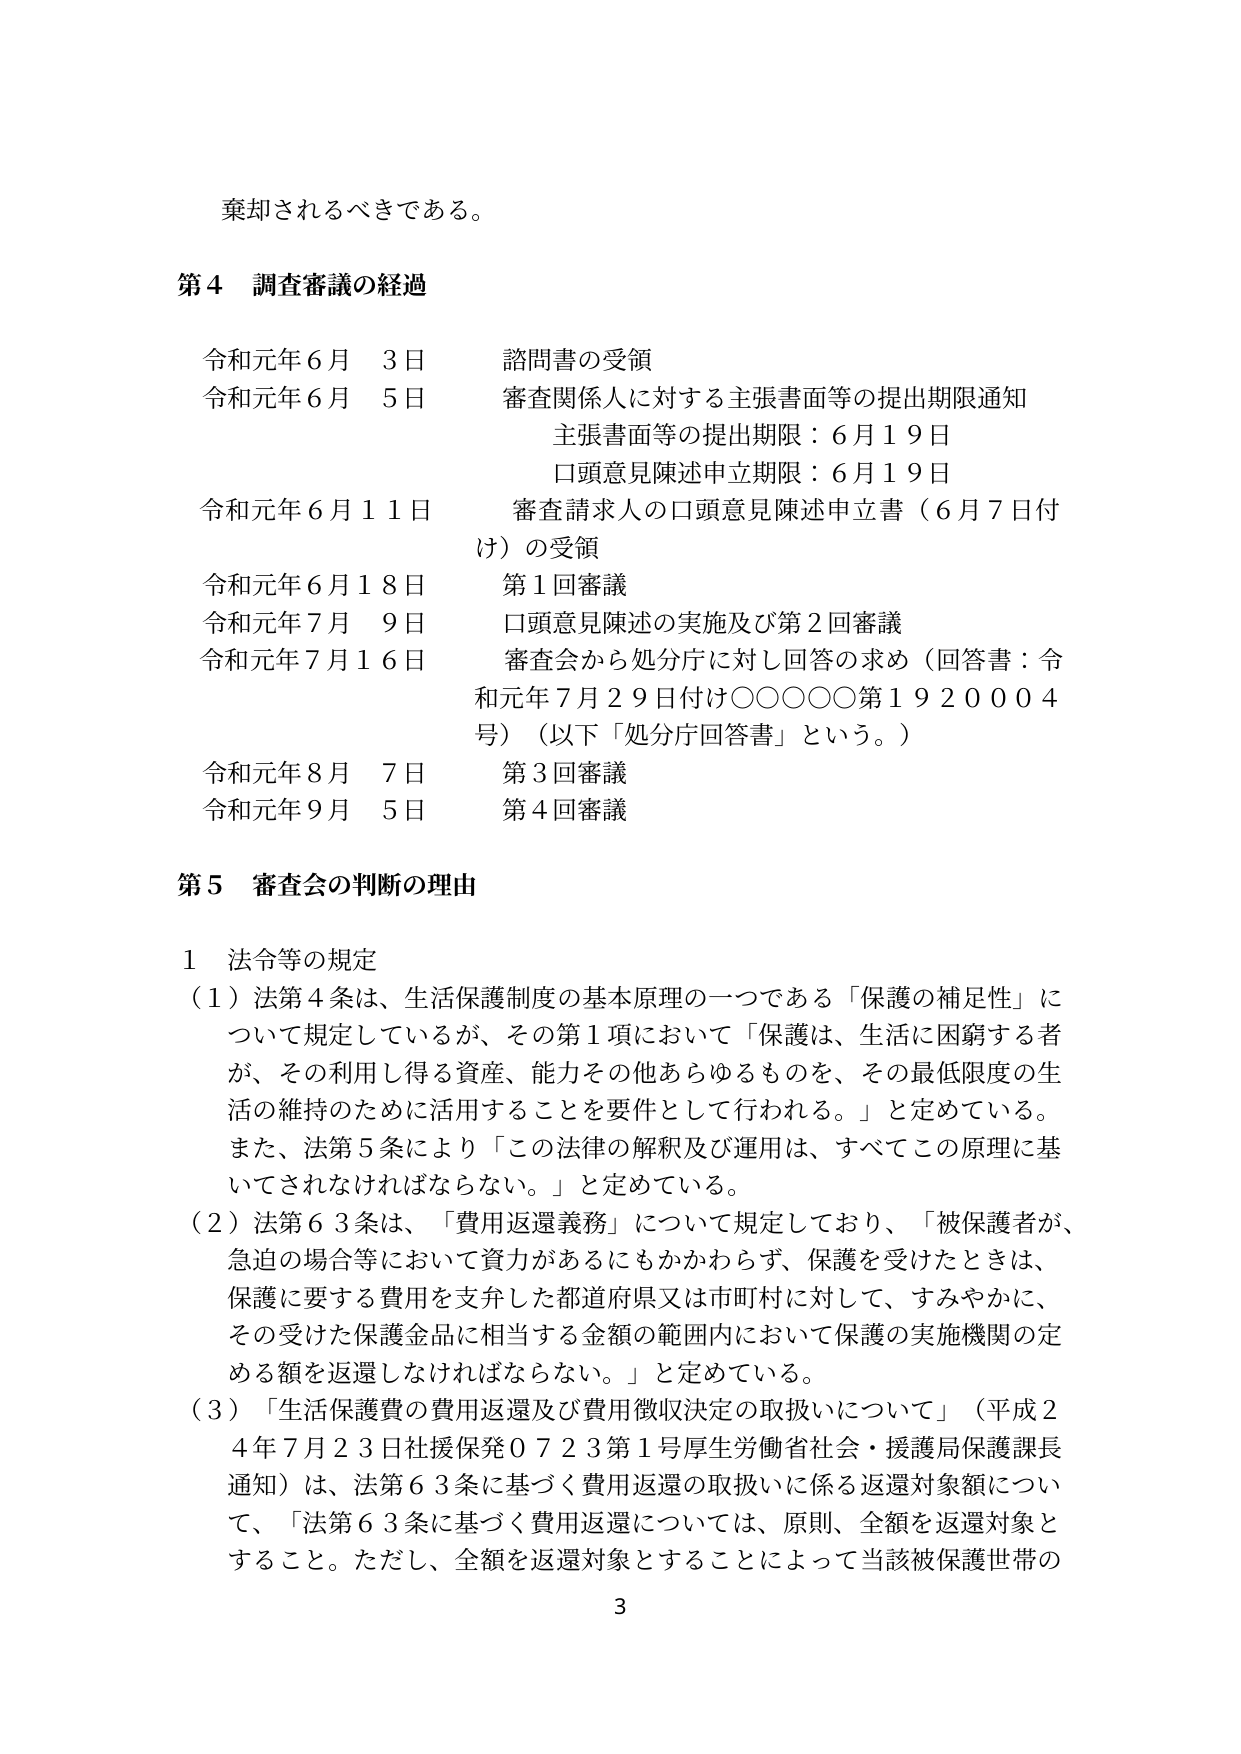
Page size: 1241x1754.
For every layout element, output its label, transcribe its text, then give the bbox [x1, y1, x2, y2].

text （２）法第６３条は、「費用返還義務」について規定しており、「被保護者が、急迫の場合等において資力があるにもかかわらず、保護を受けたときは、保護に要する費用を支弁した都道府県又は市町村に対して、すみやかに、その受けた保護金品に相当する金額の範囲内において保護の実施機関の定める額を返還しなければならない。」と定めている。 [177, 1203, 1063, 1390]
text １ 法令等の規定 [177, 940, 1063, 978]
text 令和元年７月 ９日 口頭意見陳述の実施及び第２回審議 [177, 603, 1063, 640]
text 令和元年６月１１日 審査請求人の口頭意見陳述申立書（６月７日付け）の受領 [199, 490, 1063, 565]
text 主張書面等の提出期限：６月１９日 [177, 415, 1063, 453]
text 令和元年８月 ７日 第３回審議 [177, 753, 1063, 790]
text 令和元年７月１６日 審査会から処分庁に対し回答の求め（回答書：令和元年７月２９日付け○○○○○第１９２０００４号）（以下「処分庁回答書」という。） [199, 640, 1063, 753]
text 第４ 調査審議の経過 [177, 265, 1063, 303]
text 令和元年６月１８日 第１回審議 [177, 565, 1063, 603]
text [221, 190, 1063, 228]
text 令和元年９月 ５日 第４回審議 [177, 790, 1063, 828]
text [177, 1390, 1063, 1578]
text 令和元年６月 ５日 審査関係人に対する主張書面等の提出期限通知 [177, 378, 1063, 415]
text （１）法第４条は、生活保護制度の基本原理の一つである「保護の補足性」について規定しているが、その第１項において「保護は、生活に困窮する者が、その利用し得る資産、能力その他あらゆるものを、その最低限度の生活の維持のために活用することを要件として行われる。」と定めている。また、法第５条により「この法律の解釈及び運用は、すべてこの原理に基いてされなければならない。」と定めている。 [177, 978, 1063, 1203]
text 第５ 審査会の判断の理由 [177, 865, 1063, 903]
text 令和元年６月 ３日 諮問書の受領 [177, 340, 1063, 378]
text 口頭意見陳述申立期限：６月１９日 [177, 453, 1063, 490]
